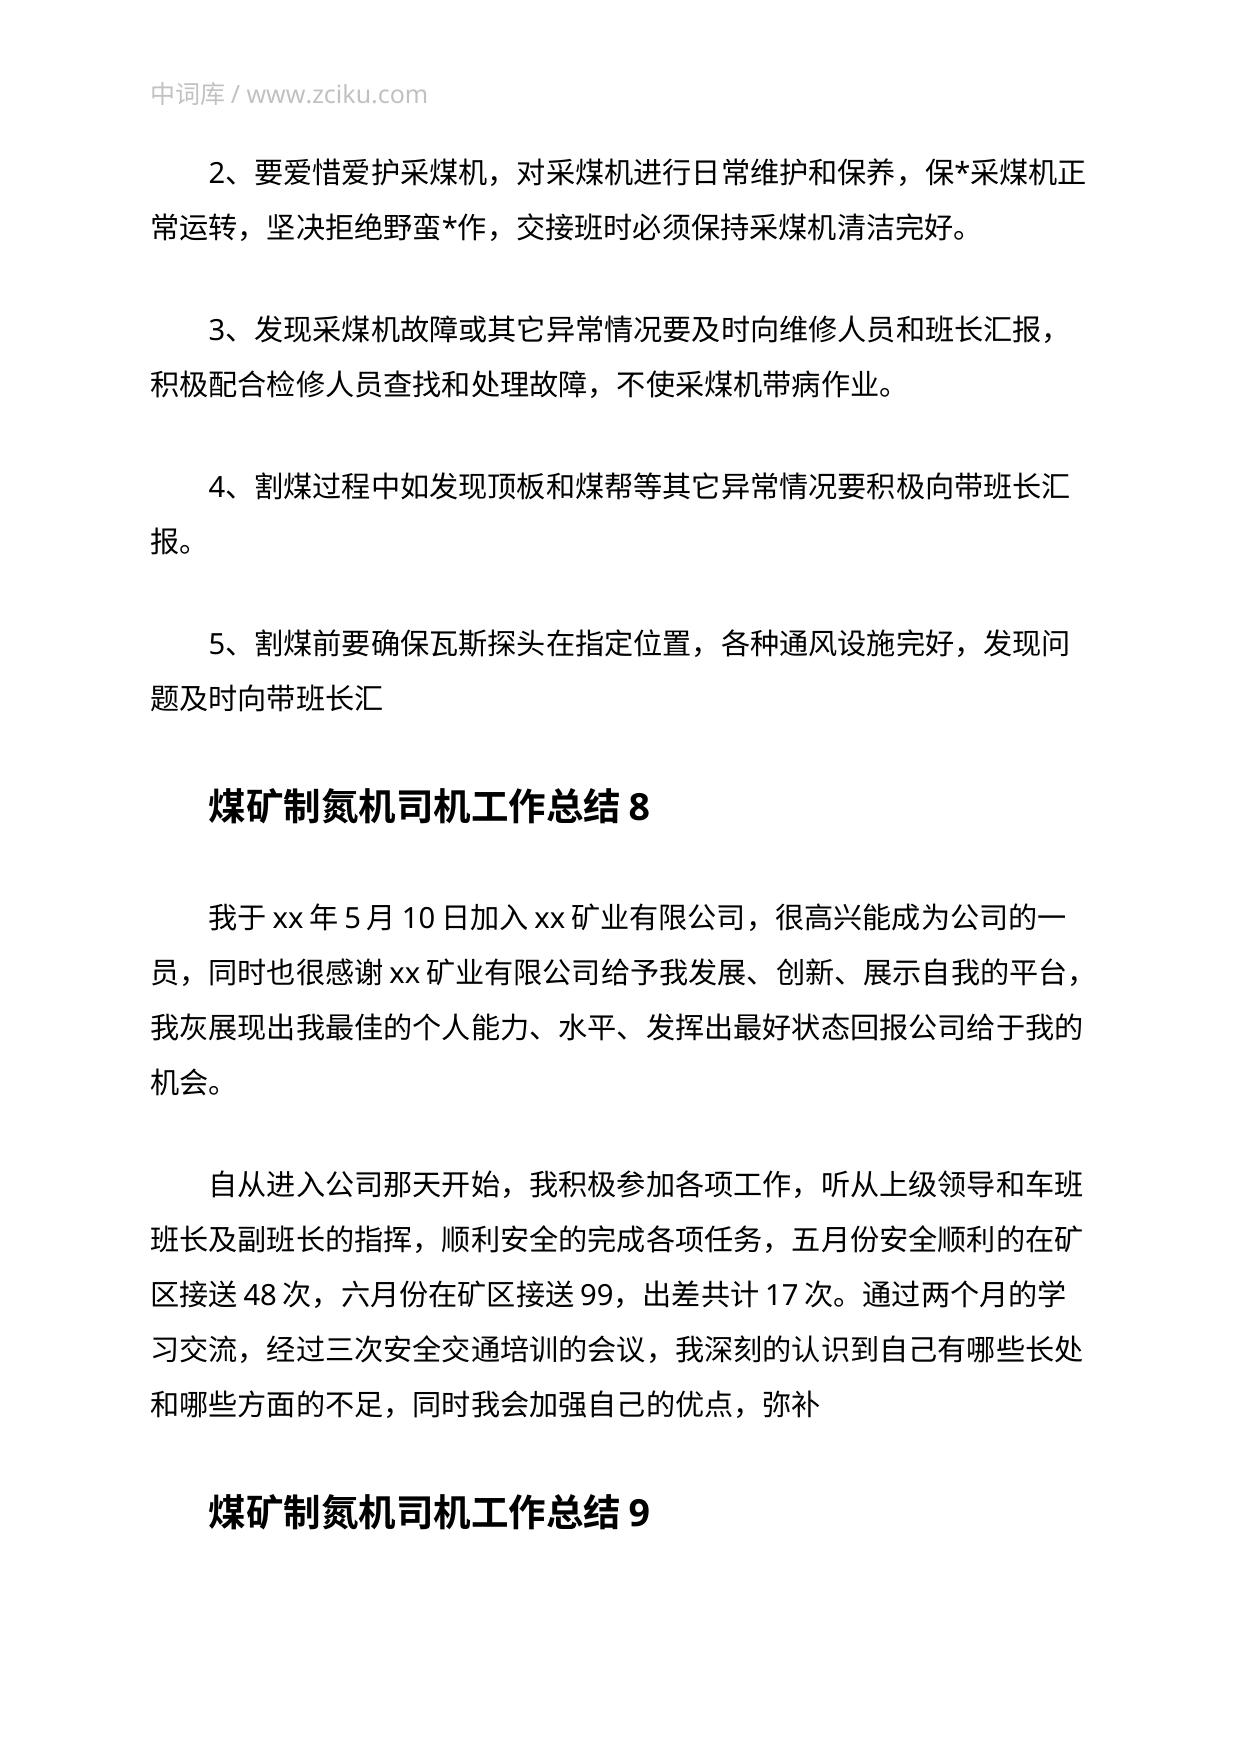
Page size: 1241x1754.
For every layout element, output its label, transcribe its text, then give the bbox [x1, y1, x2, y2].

text 煤矿制氮机司机工作总结8 [150, 777, 1090, 832]
text 3、发现采煤机故障或其它异常情况要及时向维修人员和班长汇报，积极配合检修人员查找和处理故障，不使采煤机带病作业。 [150, 307, 1090, 404]
text 5、割煤前要确保瓦斯探头在指定位置，各种通风设施完好，发现问题及时向带班长汇 [150, 621, 1090, 718]
text 我于xx年5月10日加入xx矿业有限公司，很高兴能成为公司的一员，同时也很感谢xx矿业有限公司给予我发展、创新、展示自我的平台，我灰展现出我最佳的个人能力、水平、发挥出最好状态回报公司给于我的机会。 [150, 895, 1090, 1102]
text 4、割煤过程中如发现顶板和煤帮等其它异常情况要积极向带班长汇报。 [150, 464, 1090, 561]
text 自从进入公司那天开始，我积极参加各项工作，听从上级领导和车班班长及副班长的指挥，顺利安全的完成各项任务，五月份安全顺利的在矿区接送48次，六月份在矿区接送99，出差共计17次。通过两个月的学习交流，经过三次安全交通培训的会议，我深刻的认识到自己有哪些长处和哪些方面的不足，同时我会加强自己的优点，弥补 [150, 1162, 1090, 1423]
text 煤矿制氮机司机工作总结9 [150, 1483, 1090, 1537]
text 2、要爱惜爱护采煤机，对采煤机进行日常维护和保养，保*采煤机正常运转，坚决拒绝野蛮*作，交接班时必须保持采煤机清洁完好。 [150, 150, 1090, 247]
